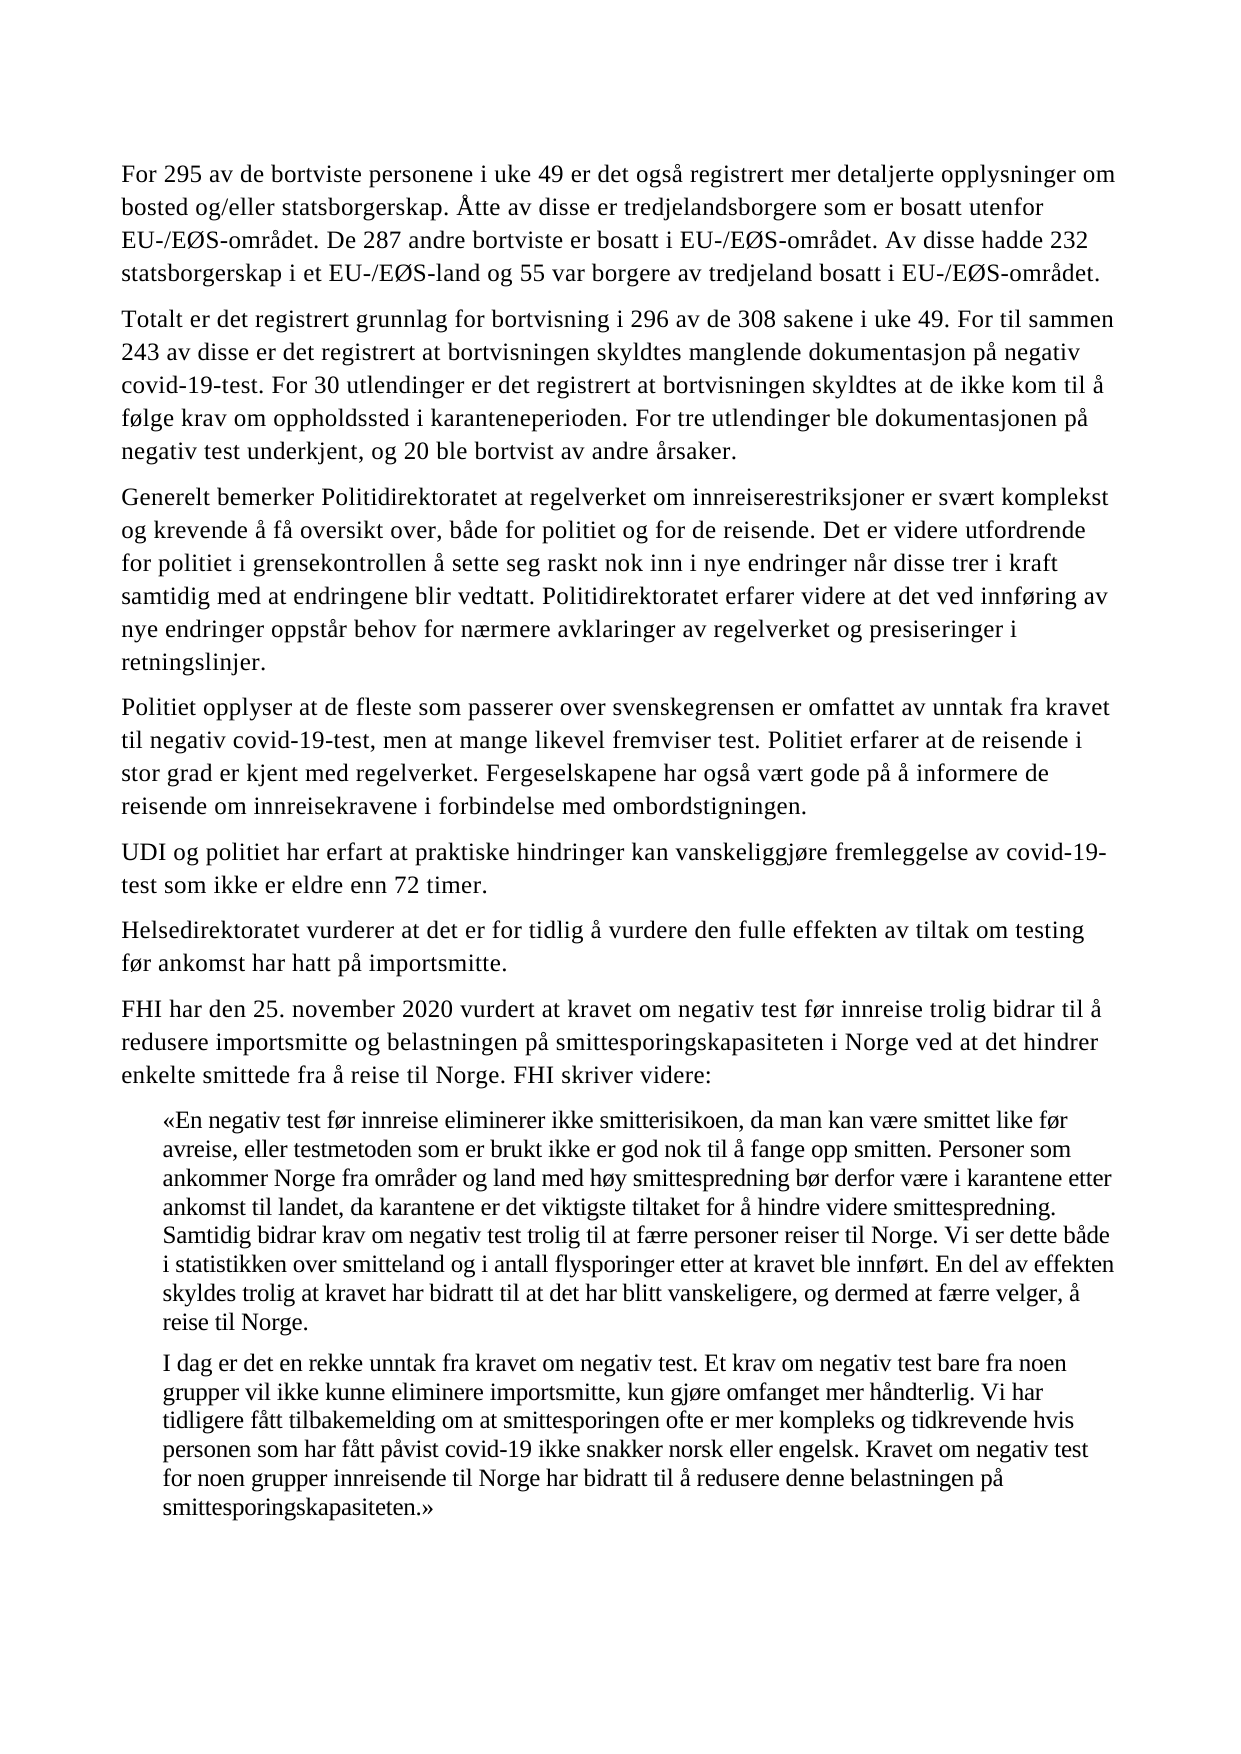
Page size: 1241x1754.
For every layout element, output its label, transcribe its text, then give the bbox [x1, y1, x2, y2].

text Generelt bemerker Politidirektoratet at regelverket om innreiserestriksjoner er svært komplekst og krevende å få oversikt over, både for politiet og for de reisende. Det er videre utfordrende for politiet i grensekontrollen å sette seg raskt nok inn i nye endringer når disse trer i kraft samtidig med at endringene blir vedtatt. Politidirektoratet erfarer videre at det ved innføring av nye endringer oppstår behov for nærmere avklaringer av regelverket og presiseringer i retningslinjer. [121, 482, 1119, 676]
text For 295 av de bortviste personene i uke 49 er det også registrert mer detaljerte opplysninger om bosted og/eller statsborgerskap. Åtte av disse er tredjelandsborgere som er bosatt utenfor EU-/EØS-området. De 287 andre bortviste er bosatt i EU-/EØS-området. Av disse hadde 232 statsborgerskap i et EU-/EØS-land og 55 var borgere av tredjeland bosatt i EU-/EØS-området. [121, 159, 1119, 287]
text «En negativ test før innreise eliminerer ikke smitterisikoen, da man kan være smittet like før avreise, eller testmetoden som er brukt ikke er god nok til å fange opp smitten. Personer som ankommer Norge fra områder og land med høy smittespredning bør derfor være i karantene etter ankomst til landet, da karantene er det viktigste tiltaket for å hindre videre smittespredning. Samtidig bidrar krav om negativ test trolig til at færre personer reiser til Norge. Vi ser dette både i statistikken over smitteland og i antall flysporinger etter at kravet ble innført. En del av effekten skyldes trolig at kravet har bidratt til at det har blitt vanskeligere, og dermed at færre velger, å reise til Norge. [162, 1106, 1119, 1336]
text Totalt er det registrert grunnlag for bortvisning i 296 av de 308 sakene i uke 49. For til sammen 243 av disse er det registrert at bortvisningen skyldtes manglende dokumentasjon på negativ covid-19-test. For 30 utlendinger er det registrert at bortvisningen skyldtes at de ikke kom til å følge krav om oppholdssted i karanteneperioden. For tre utlendinger ble dokumentasjonen på negativ test underkjent, og 20 ble bortvist av andre årsaker. [121, 304, 1119, 465]
text UDI og politiet har erfart at praktiske hindringer kan vanskeliggjøre fremleggelse av covid-19-test som ikke er eldre enn 72 timer. [121, 837, 1119, 899]
text FHI har den 25. november 2020 vurdert at kravet om negativ test før innreise trolig bidrar til å redusere importsmitte og belastningen på smittesporingskapasiteten i Norge ved at det hindrer enkelte smittede fra å reise til Norge. FHI skriver videre: [121, 994, 1119, 1089]
text Politiet opplyser at de fleste som passerer over svenskegrensen er omfattet av unntak fra kravet til negativ covid-19-test, men at mange likevel fremviser test. Politiet erfarer at de reisende i stor grad er kjent med regelverket. Fergeselskapene har også vært gode på å informere de reisende om innreisekravene i forbindelse med ombordstigningen. [121, 692, 1119, 820]
text Helsedirektoratet vurderer at det er for tidlig å vurdere den fulle effekten av tiltak om testing før ankomst har hatt på importsmitte. [121, 915, 1119, 977]
text I dag er det en rekke unntak fra kravet om negativ test. Et krav om negativ test bare fra noen grupper vil ikke kunne eliminere importsmitte, kun gjøre omfanget mer håndterlig. Vi har tidligere fått tilbakemelding om at smittesporingen ofte er mer kompleks og tidkrevende hvis personen som har fått påvist covid-19 ikke snakker norsk eller engelsk. Kravet om negativ test for noen grupper innreisende til Norge har bidratt til å redusere denne belastningen på smittesporingskapasiteten.» [162, 1348, 1119, 1521]
